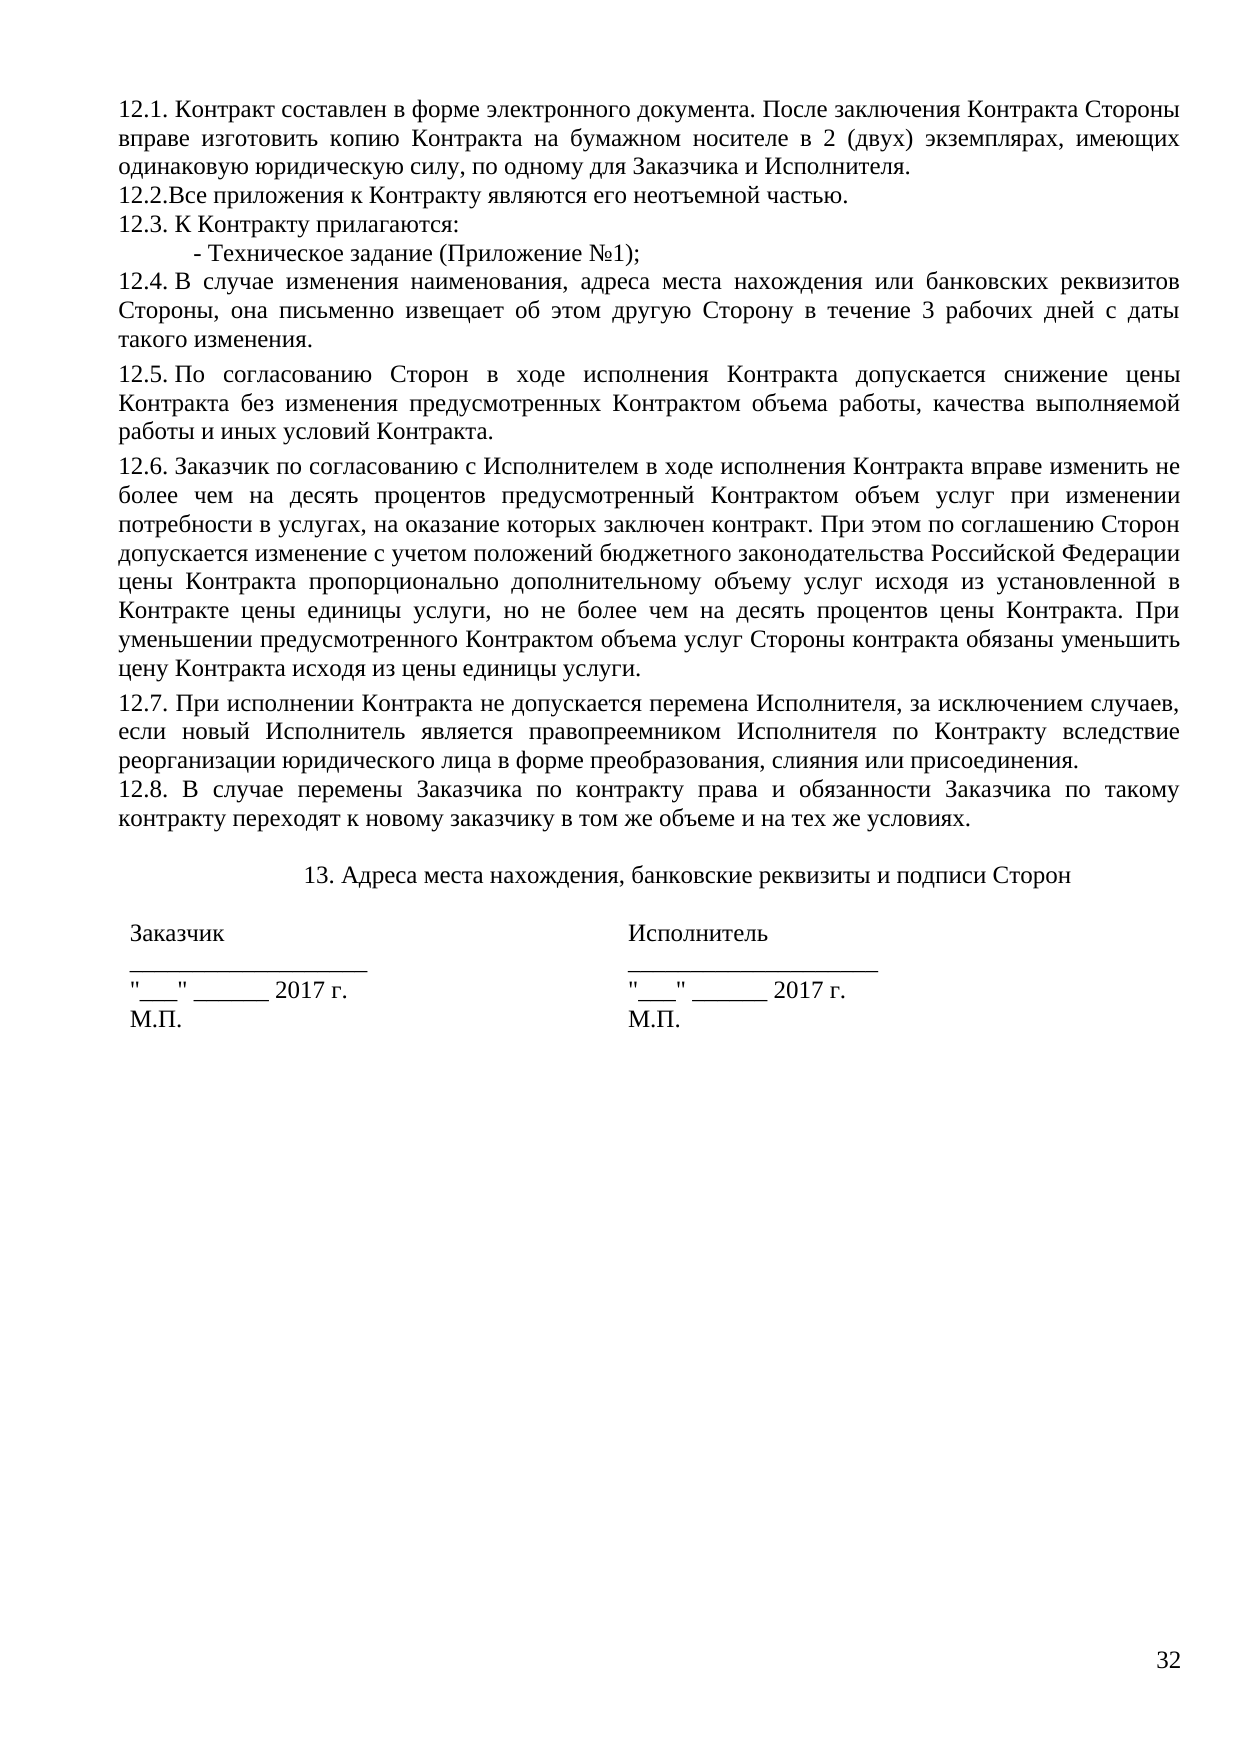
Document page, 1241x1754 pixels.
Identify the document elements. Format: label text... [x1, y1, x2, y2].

text 12.5. По согласованию Сторон в ходе исполнения Контракта допускается снижение цены Контракта без изменения предусмотренных Контрактом объема работы, качества выполняемой работы и иных условий Контракта. [118, 359, 1181, 445]
list 13. Адреса места нахождения, банковские реквизиты и подписи Сторон [193, 860, 1181, 889]
table_header Исполнитель ____________________ "___" ______ 2017 г. М.П. [617, 918, 1115, 1033]
text 12.7. При исполнении Контракта не допускается перемена Исполнителя, за исключением случаев, если новый Исполнитель является правопреемником Исполнителя по Контракту вследствие реорганизации юридического лица в форме преобразования, слияния или присоединения. [118, 688, 1181, 774]
text 12.3. К Контракту прилагаются: [118, 209, 1181, 238]
text 12.8. В случае перемены Заказчика по контракту права и обязанности Заказчика по такому контракту переходят к новому заказчику в том же объеме и на тех же условиях. [118, 774, 1181, 831]
text 12.2.Все приложения к Контракту являются его неотъемной частью. [118, 180, 1181, 209]
list - Техническое задание (Приложение №1); [193, 238, 1181, 266]
table_header Заказчик ___________________ "___" ______ 2017 г. М.П. [118, 918, 617, 1033]
text 12.1. Контракт составлен в форме электронного документа. После заключения Контракта Стороны вправе изготовить копию Контракта на бумажном носителе в 2 (двух) экземплярах, имеющих одинаковую юридическую силу, по одному для Заказчика и Исполнителя. [118, 94, 1181, 180]
text 12.6. Заказчик по согласованию с Исполнителем в ходе исполнения Контракта вправе изменить не более чем на десять процентов предусмотренный Контрактом объем услуг при изменении потребности в услугах, на оказание которых заключен контракт. При этом по соглашению Сторон допускается изменение с учетом положений бюджетного законодательства Российской Федерации цены Контракта пропорционально дополнительному объему услуг исходя из установленной в Контракте цены единицы услуги, но не более чем на десять процентов цены Контракта. При уменьшении предусмотренного Контрактом объема услуг Стороны контракта обязаны уменьшить цену Контракта исходя из цены единицы услуги. [118, 451, 1181, 681]
text 12.4. В случае изменения наименования, адреса места нахождения или банковских реквизитов Стороны, она письменно извещает об этом другую Сторону в течение 3 рабочих дней с даты такого изменения. [118, 266, 1181, 353]
